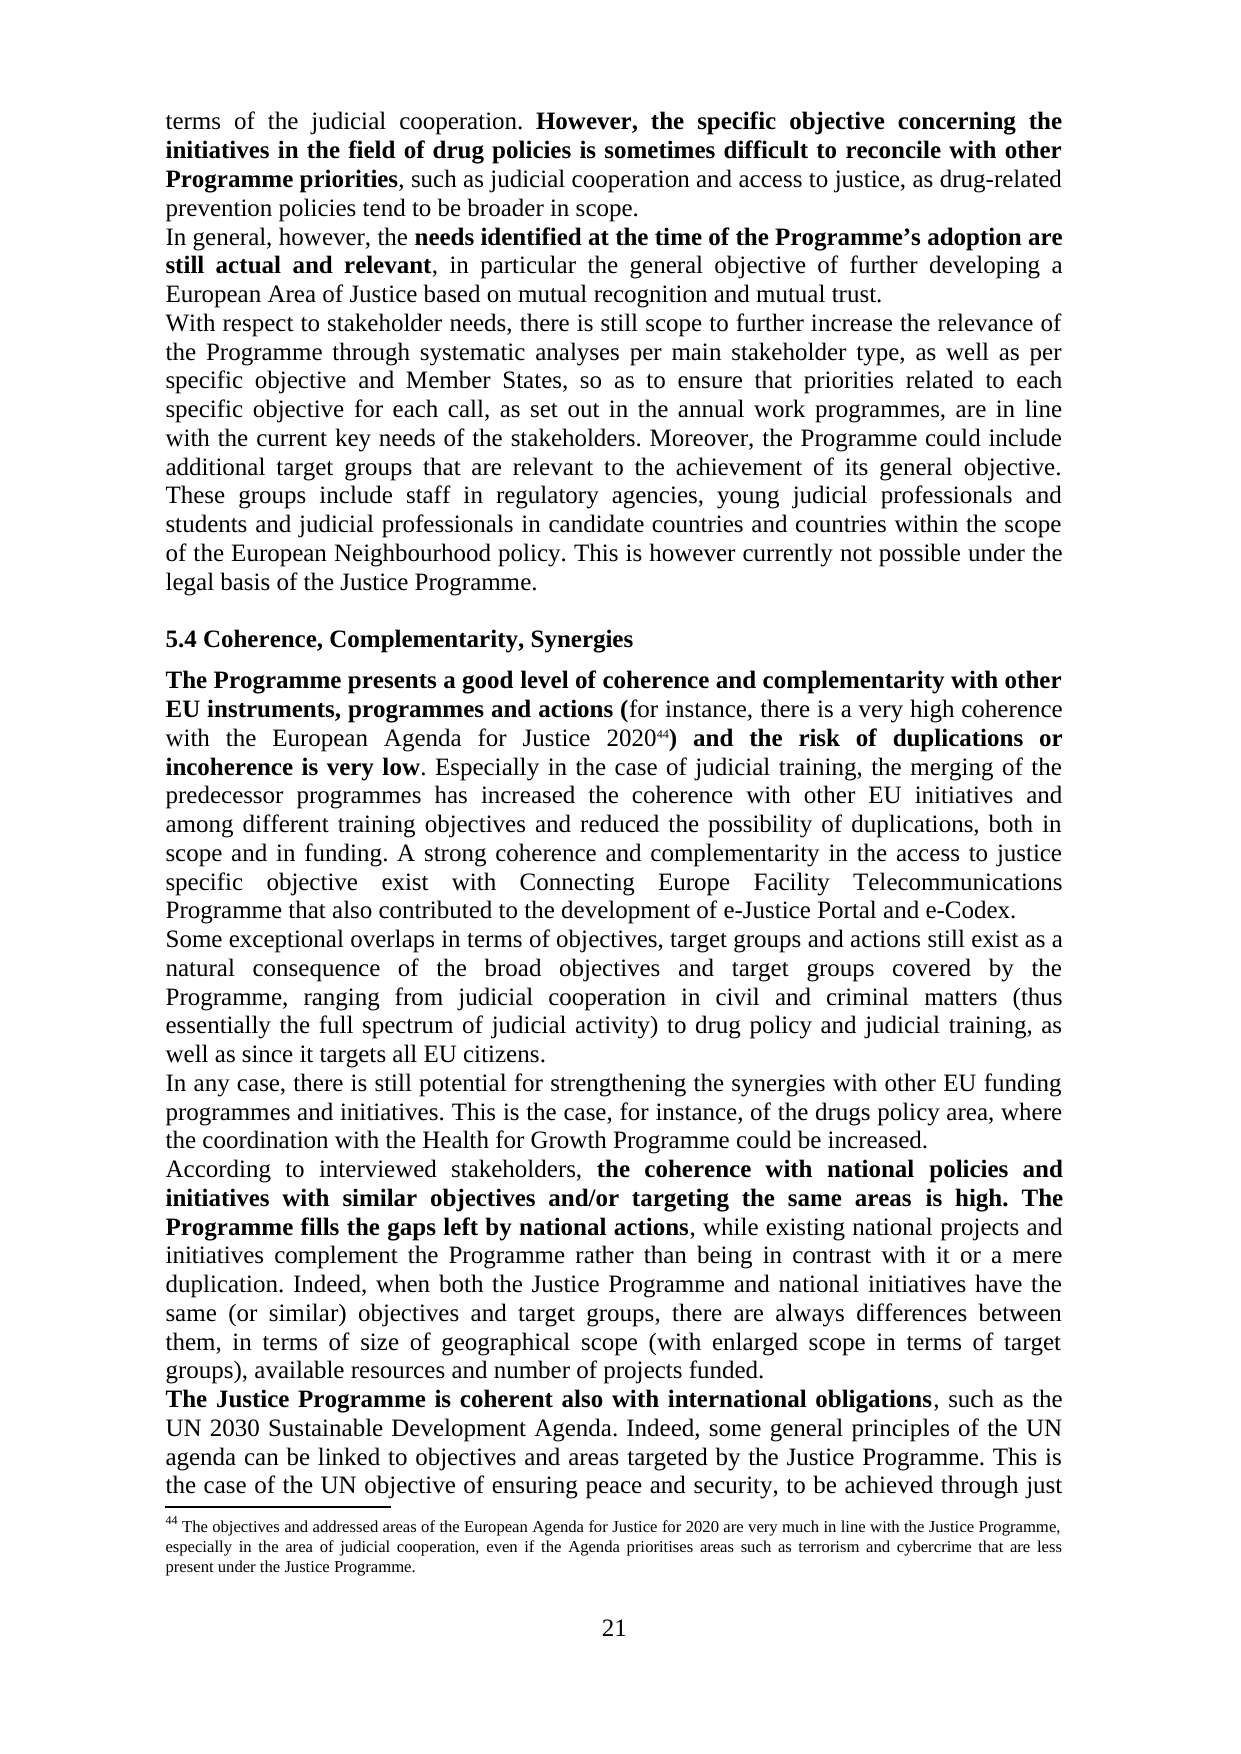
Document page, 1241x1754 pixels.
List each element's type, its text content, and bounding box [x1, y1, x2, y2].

text In general, however, the needs identified at the time of the Programme’s adoption are still actual and relevant, in particular the general objective of further developing a European Area of Justice based on mutual recognition and mutual trust. [165, 222, 1063, 308]
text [165, 1384, 1063, 1499]
text The Programme presents a good level of coherence and complementarity with other EU instruments, programmes and actions (for instance, there is a very high coherence with the European Agenda for Justice 2020) and the risk of duplications or incoherence is very low. Especially in the case of judicial training, the merging of the predecessor programmes has increased the coherence with other EU initiatives and among different training objectives and reduced the possibility of duplications, both in scope and in funding. A strong coherence and complementarity in the access to justice specific objective exist with Connecting Europe Facility Telecommunications Programme that also contributed to the development of e-Justice Portal and e-Codex. [165, 665, 1063, 924]
text 5.4 Coherence, Complementarity, Synergies [165, 624, 1063, 653]
text Some exceptional overlaps in terms of objectives, target groups and actions still exist as a natural consequence of the broad objectives and target groups covered by the Programme, ranging from judicial cooperation in civil and criminal matters (thus essentially the full spectrum of judicial activity) to drug policy and judicial training, as well as since it targets all EU citizens. [165, 924, 1063, 1068]
text According to interviewed stakeholders, the coherence with national policies and initiatives with similar objectives and/or targeting the same areas is high. The Programme fills the gaps left by national actions, while existing national projects and initiatives complement the Programme rather than being in contrast with it or a mere duplication. Indeed, when both the Justice Programme and national initiatives have the same (or similar) objectives and target groups, there are always differences between them, in terms of size of geographical scope (with enlarged scope in terms of target groups), available resources and number of projects funded. [165, 1154, 1063, 1384]
text With respect to stakeholder needs, there is still scope to further increase the relevance of the Programme through systematic analyses per main stakeholder type, as well as per specific objective and Member States, so as to ensure that priorities related to each specific objective for each call, as set out in the annual work programmes, are in line with the current key needs of the stakeholders. Moreover, the Programme could include additional target groups that are relevant to the achievement of its general objective. These groups include staff in regulatory agencies, young judicial professionals and students and judicial professionals in candidate countries and countries within the scope of the European Neighbourhood policy. This is however currently not possible under the legal basis of the Justice Programme. [165, 308, 1063, 595]
text In any case, there is still potential for strengthening the synergies with other EU funding programmes and initiatives. This is the case, for instance, of the drugs policy area, where the coordination with the Health for Growth Programme could be increased. [165, 1068, 1063, 1154]
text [165, 106, 1063, 222]
